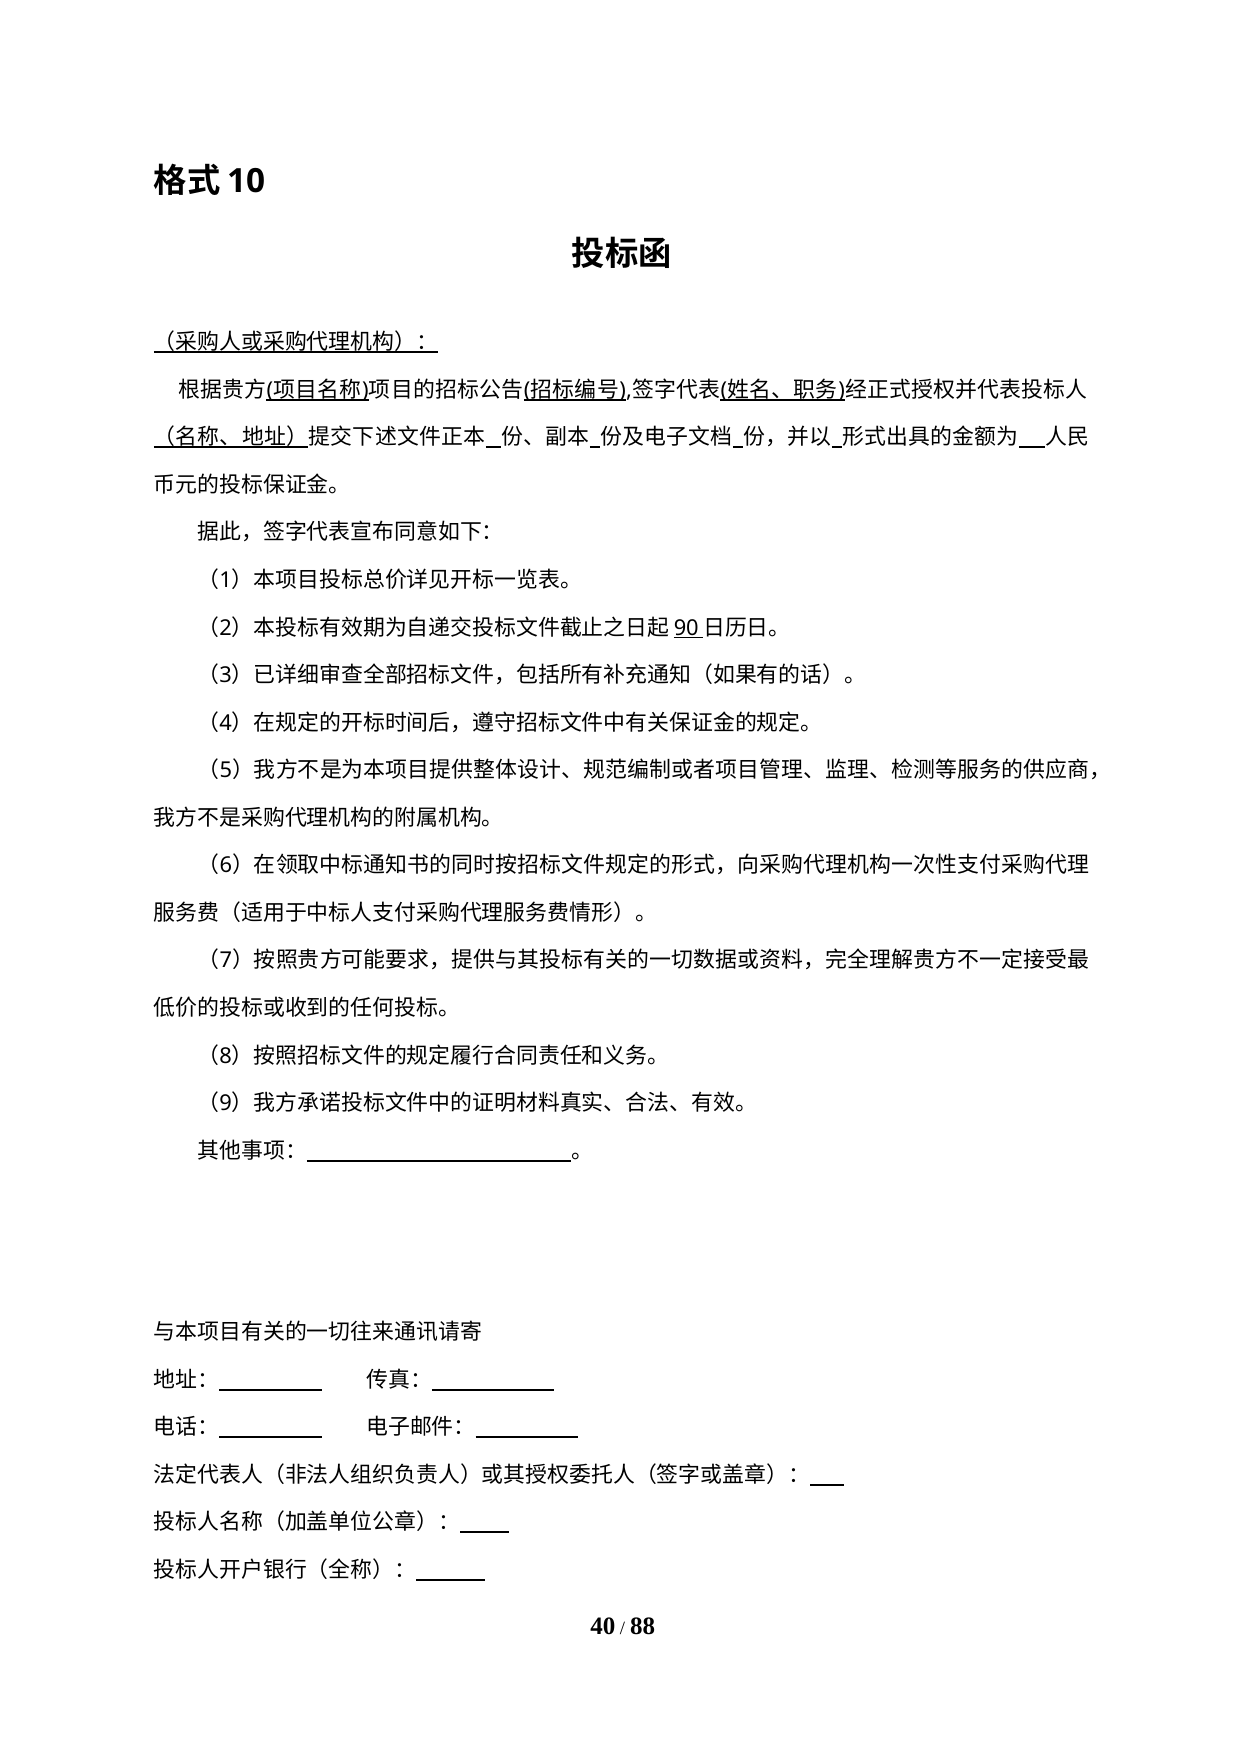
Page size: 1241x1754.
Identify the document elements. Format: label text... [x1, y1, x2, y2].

text 地址： 传真： [153, 1362, 1089, 1393]
text （3）已详细审查全部招标文件，包括所有补充通知（如果有的话）。 [153, 657, 1089, 689]
text 其他事项： 。 [153, 1133, 1089, 1164]
text （6）在领取中标通知书的同时按招标文件规定的形式，向采购代理机构一次性支付采购代理服务费（适用于中标人支付采购代理服务费情形）。 [153, 847, 1089, 927]
list 本投标有效期为自递交投标文件截止之日起90日历日。 [153, 609, 1089, 641]
list 本项目投标总价详见开标一览表。 [153, 562, 1089, 594]
text （4）在规定的开标时间后，遵守招标文件中有关保证金的规定。 [153, 705, 1089, 736]
text （采购人或采购代理机构）： [153, 324, 1012, 356]
text 据此，签字代表宣布同意如下： [153, 514, 1089, 546]
text 电话： 电子邮件： [153, 1409, 1089, 1441]
text 投标人名称（加盖单位公章）： [153, 1504, 1089, 1536]
text 与本项目有关的一切往来通讯请寄 [153, 1314, 1089, 1346]
text （5）我方不是为本项目提供整体设计、规范编制或者项目管理、监理、检测等服务的供应商，我方不是采购代理机构的附属机构。 [153, 752, 1089, 832]
text 根据贵方(项目名称)项目的招标公告(招标编号),签字代表(姓名、职务)经正式授权并代表投标人（名称、地址）提交下述文件正本 份、副本 份及电子文档 份，并以 形式出具的金额为 人民币元的投标保证金。 [153, 372, 1089, 498]
text （7）按照贵方可能要求，提供与其投标有关的一切数据或资料，完全理解贵方不一定接受最低价的投标或收到的任何投标。 [153, 942, 1089, 1022]
text 投标函 [153, 227, 1089, 275]
text （8）按照招标文件的规定履行合同责任和义务。 [153, 1038, 1089, 1069]
text 法定代表人（非法人组织负责人）或其授权委托人（签字或盖章）： [153, 1457, 1089, 1488]
text 投标人开户银行（全称）： [153, 1552, 1089, 1583]
subtitle 格式10 [153, 153, 1087, 202]
text （9）我方承诺投标文件中的证明材料真实、合法、有效。 [153, 1085, 1089, 1117]
